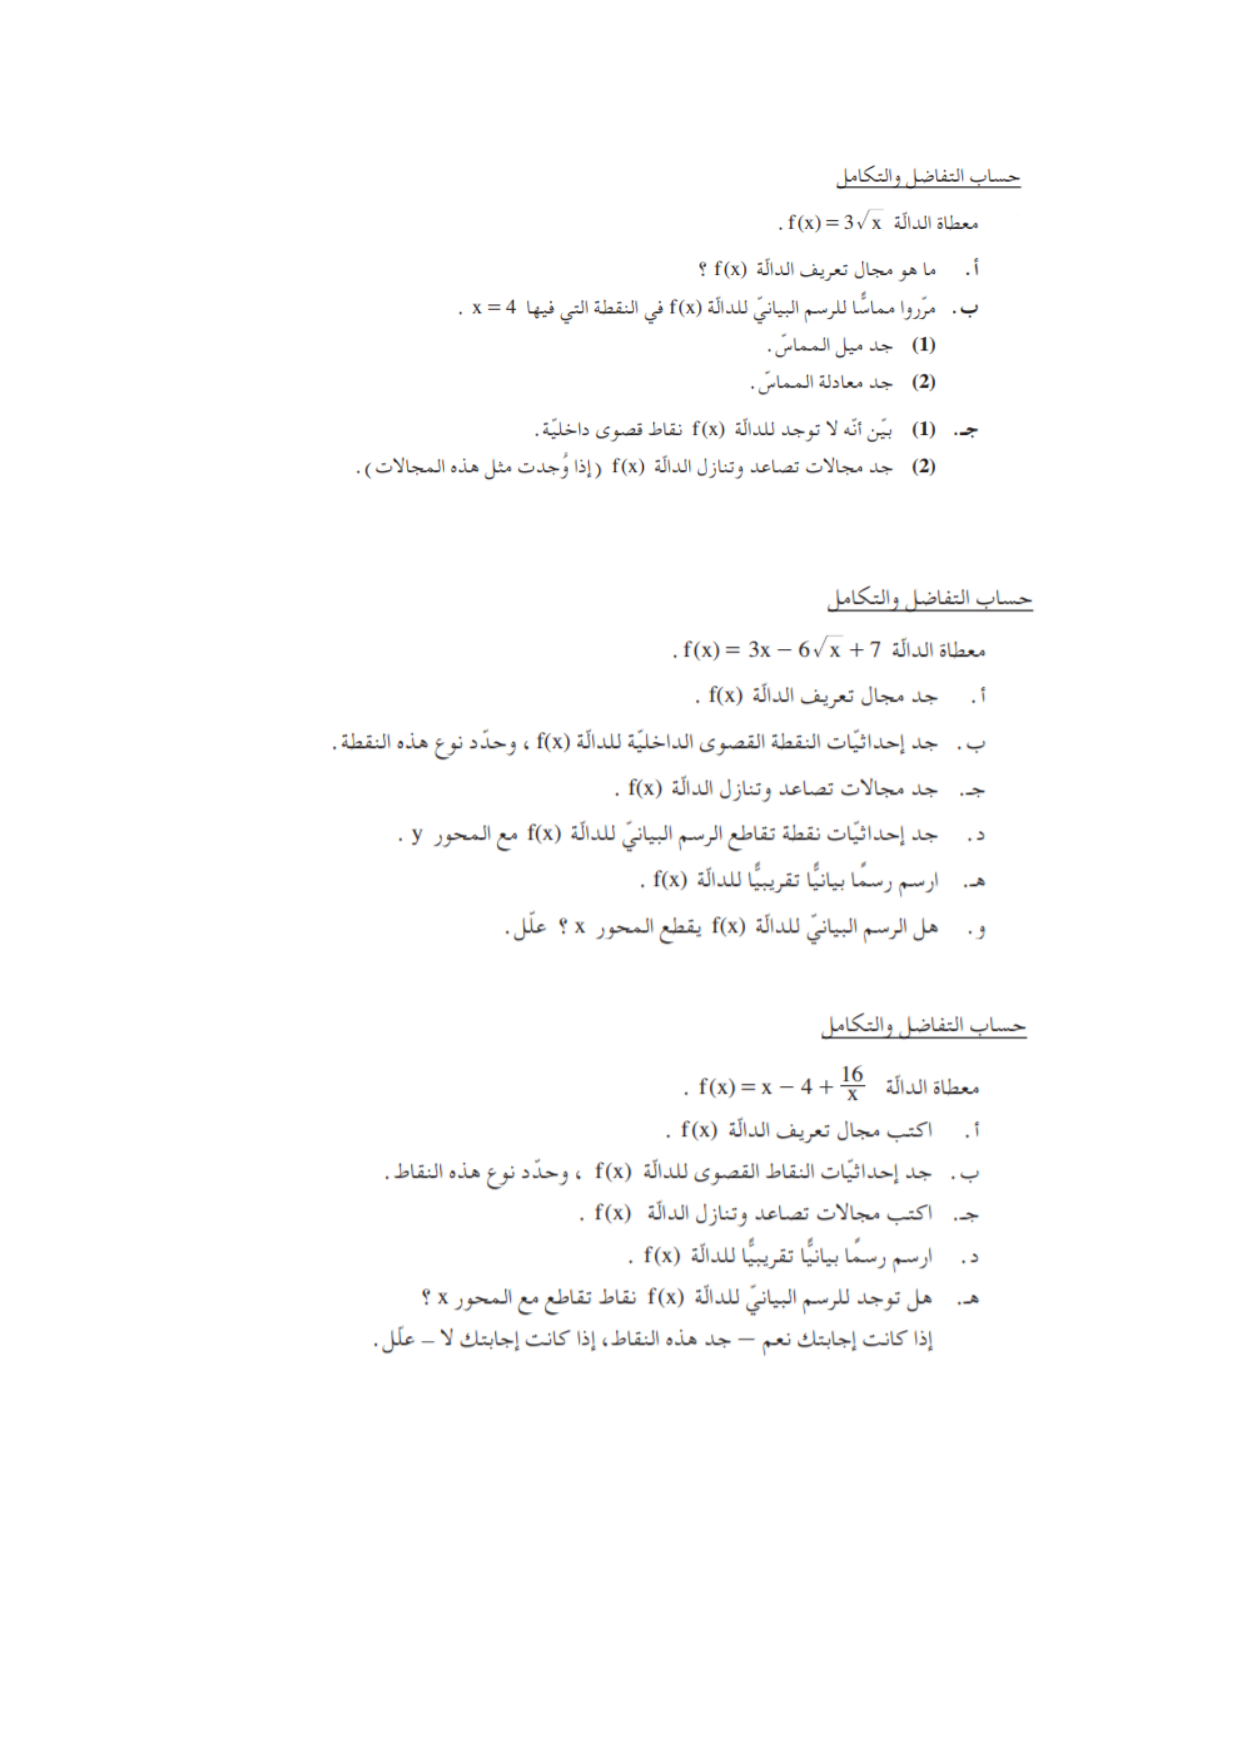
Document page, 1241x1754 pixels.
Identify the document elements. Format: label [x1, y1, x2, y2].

picture [218, 559, 1053, 979]
picture [301, 997, 1053, 1424]
picture [187, 150, 1053, 541]
